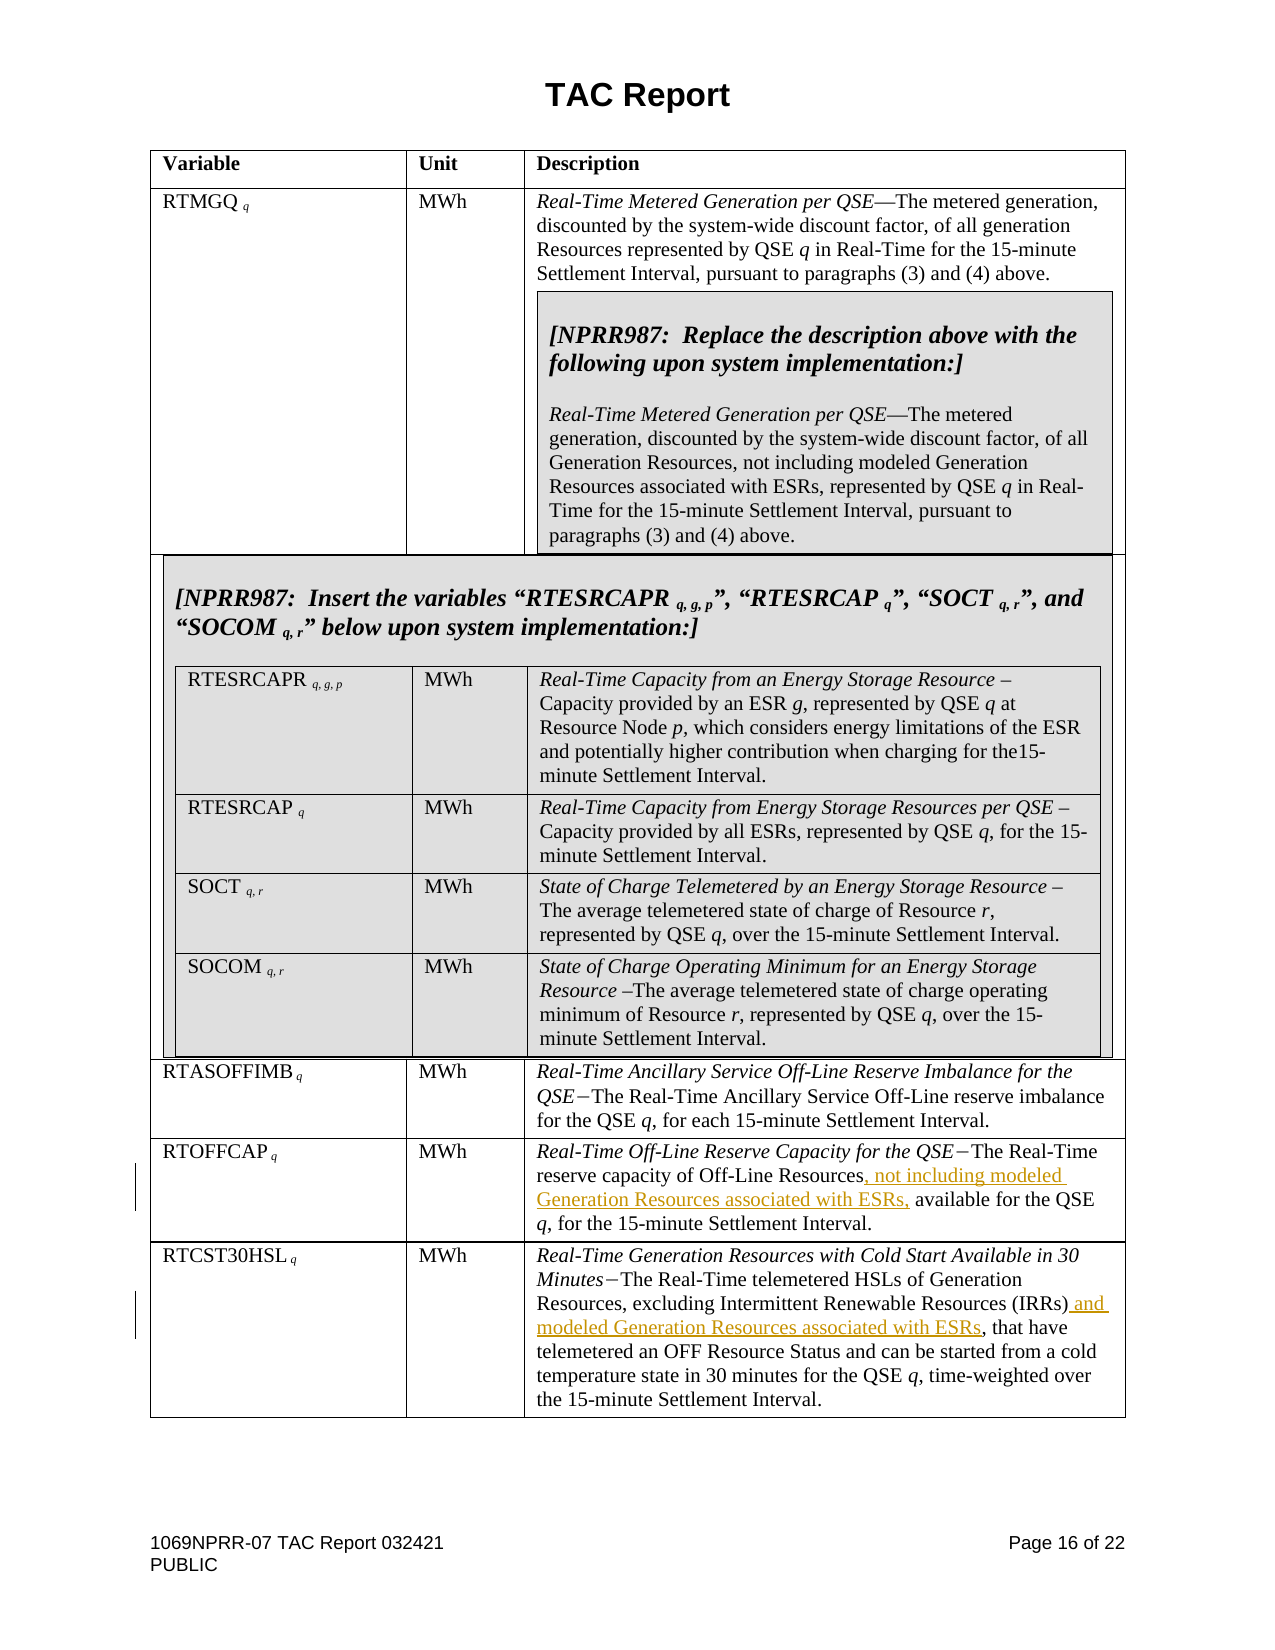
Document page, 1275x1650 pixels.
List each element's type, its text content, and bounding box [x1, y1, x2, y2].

table_cell MWh [407, 1060, 524, 1138]
table_cell Real-Time Off-Line Reserve Capacity for the QSEThe Real-Time reserve capacity of Off-Line Resources available for the QSE q, for the 15-minute Settlement Interval. [525, 1139, 1125, 1241]
table_cell [1113, 555, 1125, 1058]
table_header Unit [407, 151, 524, 188]
table_cell MWh [407, 1243, 524, 1417]
table_cell RTMGQ q [151, 189, 406, 554]
table_header Variable [151, 151, 406, 188]
table_cell RTCST30HSL q [151, 1243, 406, 1417]
table_cell Real-Time Metered Generation per QSE—The metered generation, discounted by the system-wide discount factor, of all generation Resources represented by QSE q in Real-Time for the 15-minute Settlement Interval, pursuant to paragraphs (3) and (4) above. [525, 189, 1125, 554]
table_cell Real-Time Generation Resources with Cold Start Available in 30 MinutesThe Real-Time telemetered HSLs of Generation Resources, excluding Intermittent Renewable Resources (IRRs), that have telemetered an OFF Resource Status and can be started from a cold temperature state in 30 minutes for the QSE q, time-weighted over the 15-minute Settlement Interval. [525, 1243, 1125, 1417]
table_cell [151, 555, 163, 1058]
table_cell MWh [407, 1139, 524, 1241]
table_cell RTASOFFIMB q [151, 1060, 406, 1138]
table_cell Real-Time Ancillary Service Off-Line Reserve Imbalance for the QSEThe Real-Time Ancillary Service Off-Line reserve imbalance for the QSE q, for each 15-minute Settlement Interval. [525, 1060, 1125, 1138]
table_cell RTOFFCAP q [151, 1139, 406, 1241]
table_header Description [525, 151, 1125, 188]
table_cell MWh [407, 189, 524, 554]
